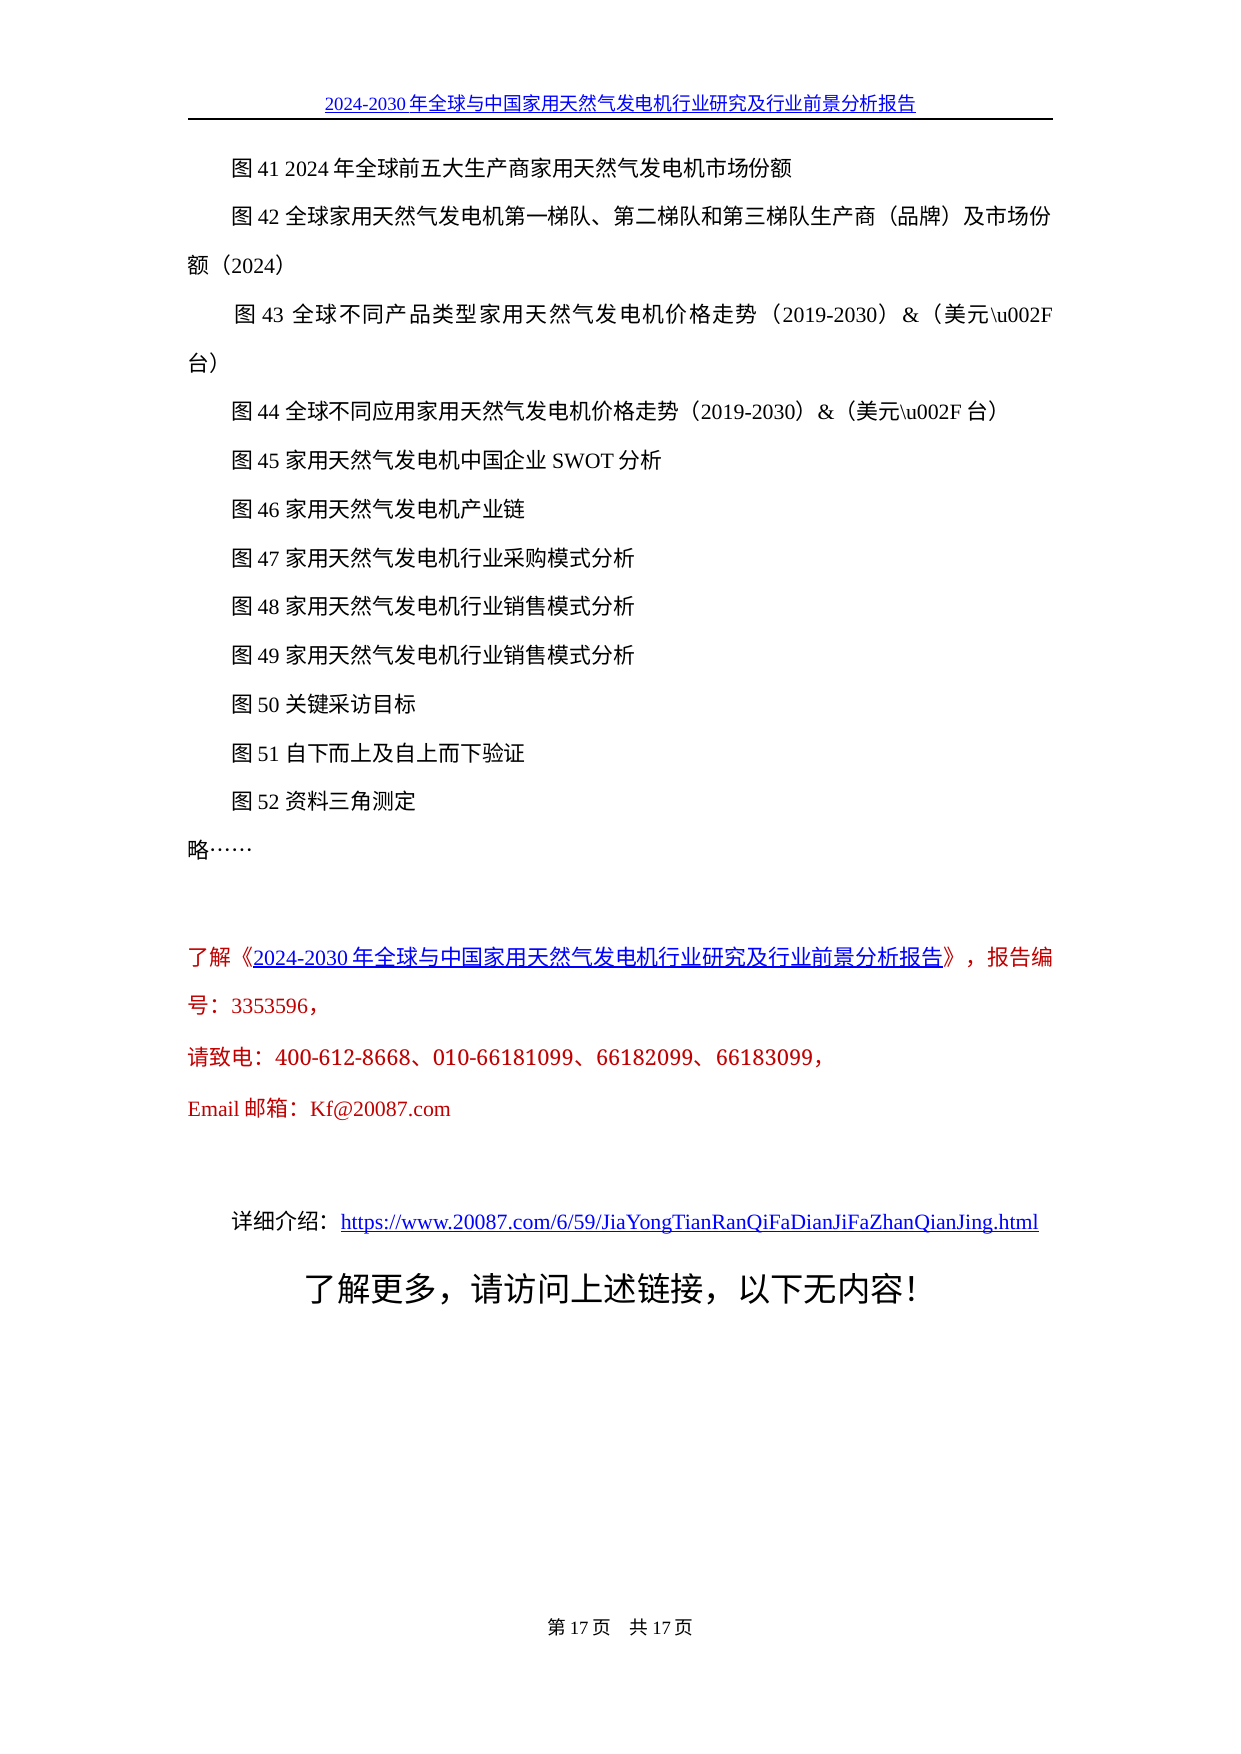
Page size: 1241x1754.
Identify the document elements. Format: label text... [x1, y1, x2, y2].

text 请致电：400-612-8668、010-66181099、66182099、66183099， [187, 1039, 1053, 1072]
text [187, 150, 1053, 865]
text 了解《2024-2030年全球与中国家用天然气发电机行业研究及行业前景分析报告》，报告编号：3353596， [187, 939, 1053, 1020]
text Email邮箱：Kf@20087.com [187, 1091, 1053, 1123]
title 了解更多，请访问上述链接，以下无内容！ [187, 1254, 1053, 1319]
text 详细介绍：https://www.20087.com/6/59/JiaYongTianRanQiFaDianJiFaZhanQianJing.html [187, 1204, 1053, 1236]
